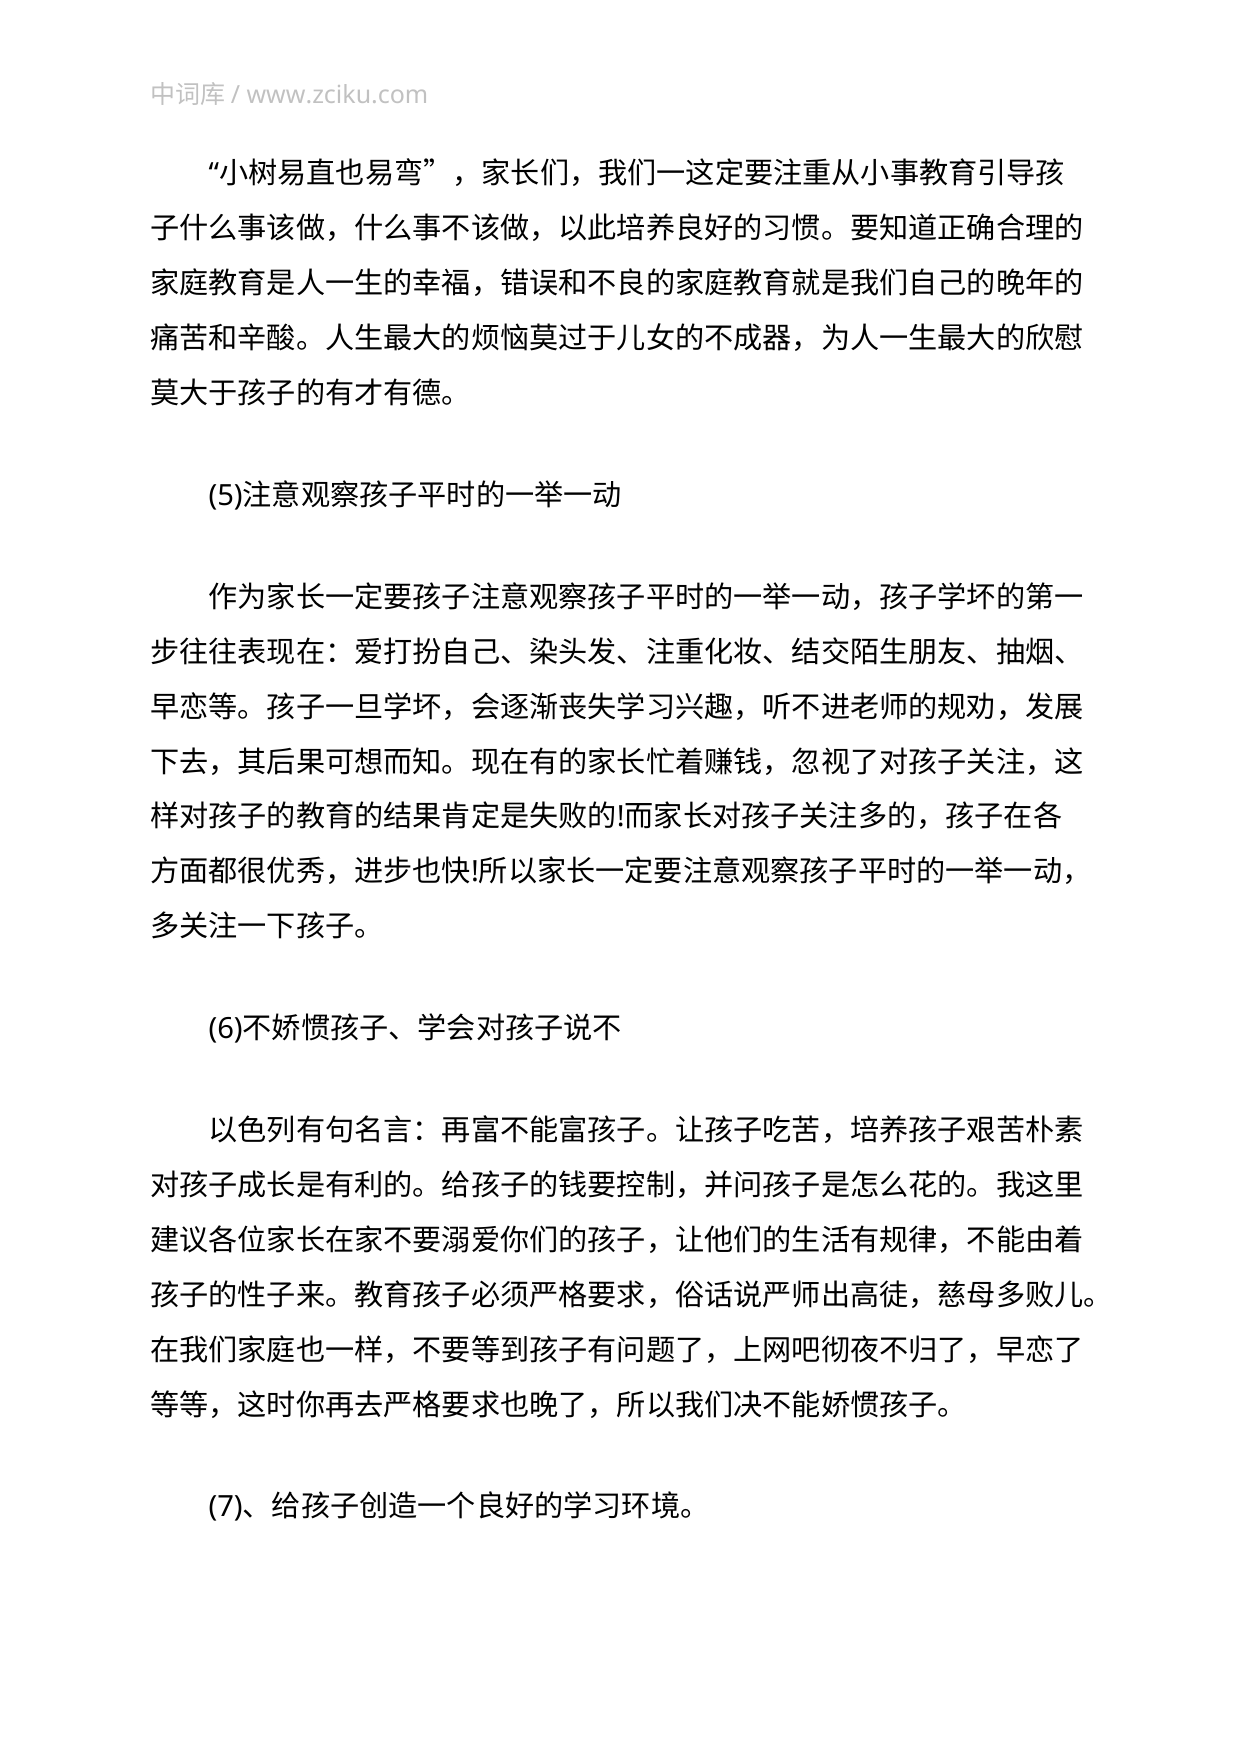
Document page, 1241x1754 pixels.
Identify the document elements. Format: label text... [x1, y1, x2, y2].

text 作为家长一定要孩子注意观察孩子平时的一举一动，孩子学坏的第一步往往表现在：爱打扮自己、染头发、注重化妆、结交陌生朋友、抽烟、早恋等。孩子一旦学坏，会逐渐丧失学习兴趣，听不进老师的规劝，发展下去，其后果可想而知。现在有的家长忙着赚钱，忽视了对孩子关注，这样对孩子的教育的结果肯定是失败的!而家长对孩子关注多的，孩子在各方面都很优秀，进步也快!所以家长一定要注意观察孩子平时的一举一动，多关注一下孩子。 [150, 573, 1090, 945]
text (7)、给孩子创造一个良好的学习环境。 [150, 1483, 1090, 1525]
text (5)注意观察孩子平时的一举一动 [150, 471, 1090, 514]
text “小树易直也易弯”，家长们，我们一这定要注重从小事教育引导孩子什么事该做，什么事不该做，以此培养良好的习惯。要知道正确合理的家庭教育是人一生的幸福，错误和不良的家庭教育就是我们自己的晚年的痛苦和辛酸。人生最大的烦恼莫过于儿女的不成器，为人一生最大的欣慰莫大于孩子的有才有德。 [150, 150, 1090, 412]
text 以色列有句名言：再富不能富孩子。让孩子吃苦，培养孩子艰苦朴素对孩子成长是有利的。给孩子的钱要控制，并问孩子是怎么花的。我这里建议各位家长在家不要溺爱你们的孩子，让他们的生活有规律，不能由着孩子的性子来。教育孩子必须严格要求，俗话说严师出高徒，慈母多败儿。在我们家庭也一样，不要等到孩子有问题了，上网吧彻夜不归了，早恋了等等，这时你再去严格要求也晚了，所以我们决不能娇惯孩子。 [150, 1107, 1090, 1423]
text (6)不娇惯孩子、学会对孩子说不 [150, 1005, 1090, 1047]
